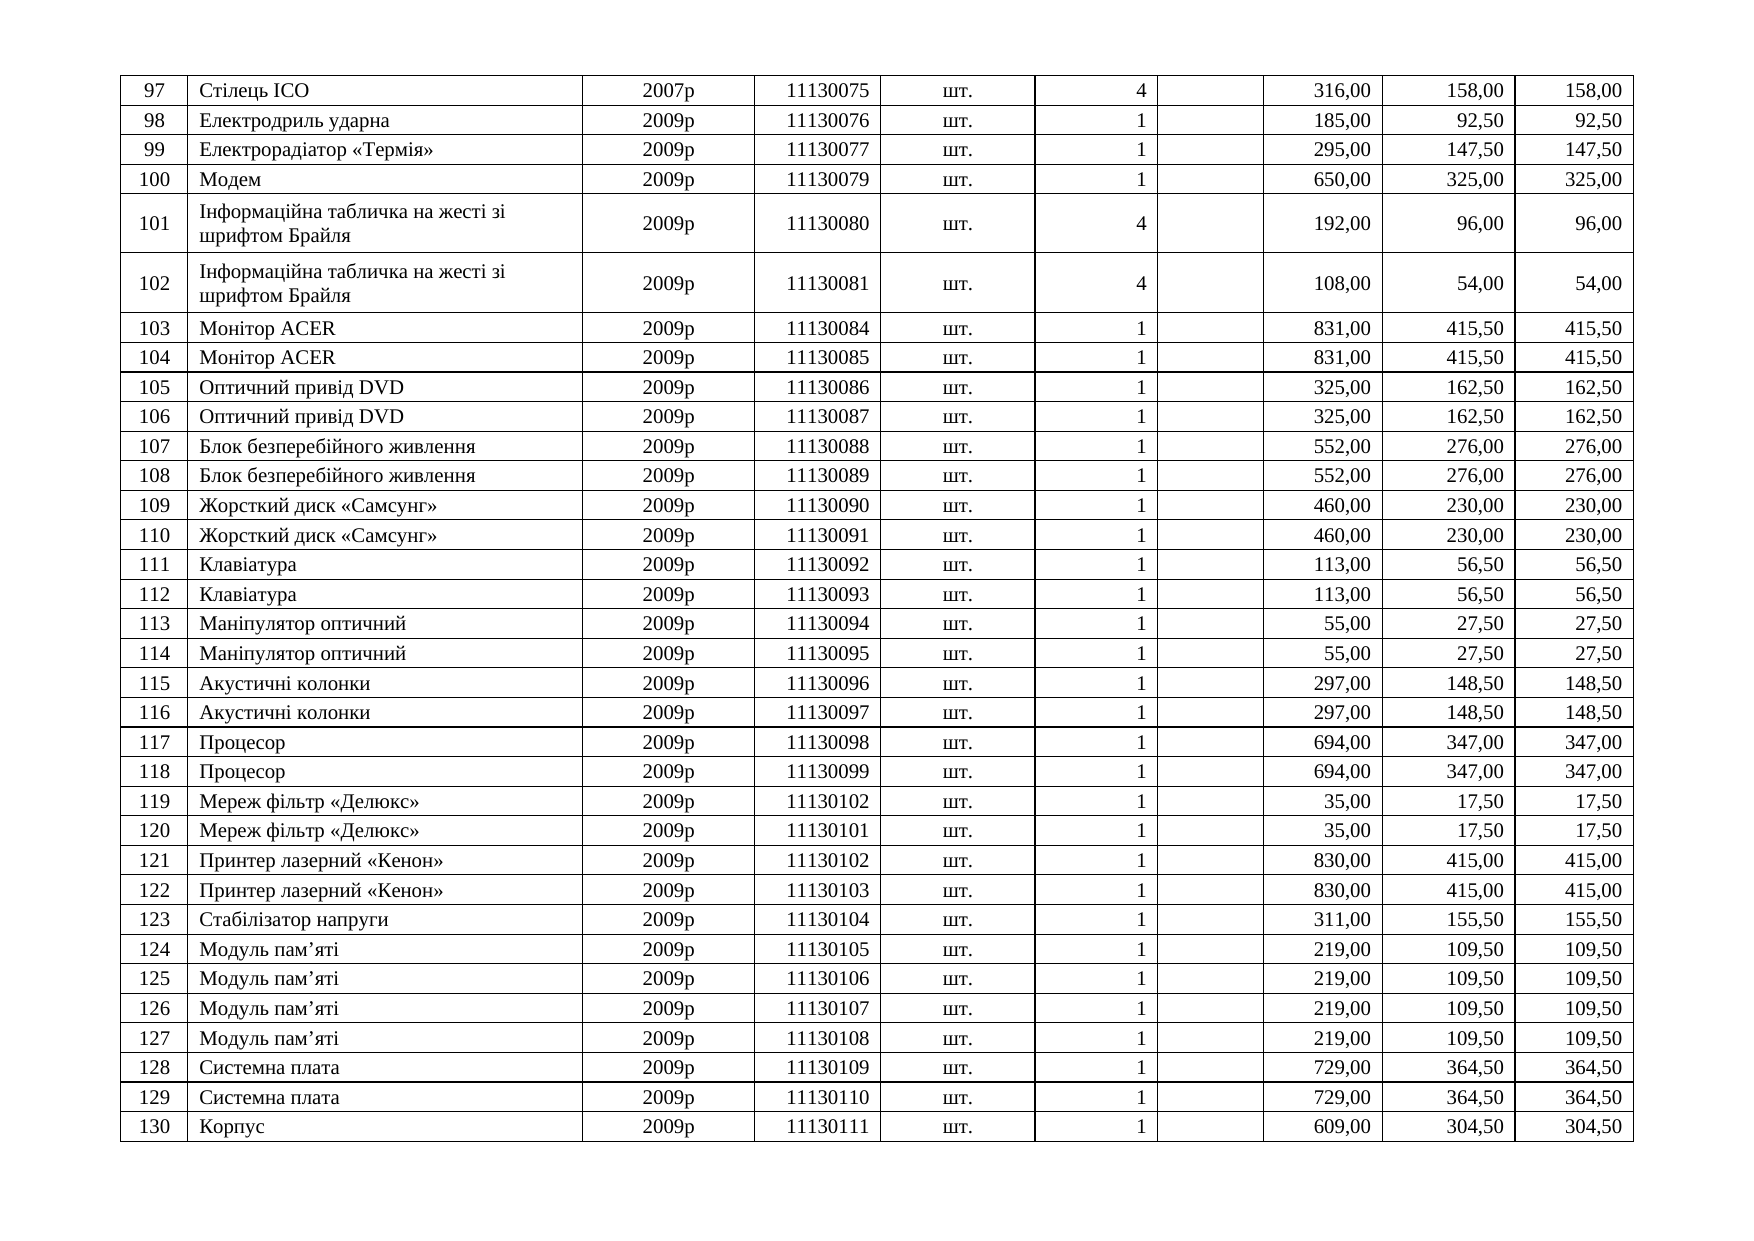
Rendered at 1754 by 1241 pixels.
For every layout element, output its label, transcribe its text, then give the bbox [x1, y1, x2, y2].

table_cell 694,00 [1264, 728, 1382, 756]
table_cell 295,00 [1264, 135, 1382, 164]
table_cell 11130091 [755, 520, 880, 549]
table_cell 2009р [583, 550, 754, 578]
table_cell 2009р [583, 1023, 754, 1052]
table_cell Модуль пам’яті [188, 1023, 582, 1052]
table_cell шт. [881, 1023, 1034, 1052]
table_cell 1 [1036, 402, 1157, 431]
table_cell 11130076 [755, 106, 880, 134]
table_cell [1158, 1053, 1263, 1081]
table_cell шт. [881, 964, 1034, 993]
table_cell шт. [881, 550, 1034, 578]
table_cell 552,00 [1264, 461, 1382, 490]
table_cell 415,50 [1383, 313, 1514, 342]
table_cell шт. [881, 432, 1034, 460]
table_cell 2007р [583, 76, 754, 104]
table_cell шт. [881, 491, 1034, 519]
table_cell 325,00 [1264, 402, 1382, 431]
table_cell 364,50 [1516, 1083, 1633, 1111]
table_cell [1158, 846, 1263, 874]
table_cell Інформаційна табличка на жесті зі шрифтом Брайля [188, 194, 582, 252]
table_cell 2009р [583, 520, 754, 549]
table_cell 103 [121, 313, 187, 342]
table_cell 2009р [583, 875, 754, 904]
table_cell 17,50 [1516, 787, 1633, 815]
table_cell 1 [1036, 639, 1157, 667]
table_cell [1158, 935, 1263, 963]
table_cell 4 [1036, 76, 1157, 104]
table_cell шт. [881, 816, 1034, 845]
table_cell 415,00 [1383, 875, 1514, 904]
table_cell 155,50 [1383, 905, 1514, 933]
table_cell 92,50 [1516, 106, 1633, 134]
table_cell 109,50 [1383, 935, 1514, 963]
table_cell 219,00 [1264, 1023, 1382, 1052]
table_cell [1158, 135, 1263, 164]
table_cell Електродриль ударна [188, 106, 582, 134]
table_cell Стабілізатор напруги [188, 905, 582, 933]
table_cell 54,00 [1516, 253, 1633, 312]
table_cell 101 [121, 194, 187, 252]
table_cell 830,00 [1264, 875, 1382, 904]
table_cell шт. [881, 905, 1034, 933]
table_cell Принтер лазерний «Кенон» [188, 846, 582, 874]
table_cell 1 [1036, 816, 1157, 845]
table_cell [1158, 580, 1263, 608]
table_cell 109 [121, 491, 187, 519]
table_cell шт. [881, 846, 1034, 874]
table_cell шт. [881, 698, 1034, 726]
table_cell 1 [1036, 757, 1157, 786]
table_cell 56,50 [1516, 580, 1633, 608]
table_cell [1158, 491, 1263, 519]
table_cell 120 [121, 816, 187, 845]
table_cell Інформаційна табличка на жесті зі шрифтом Брайля [188, 253, 582, 312]
table_cell 219,00 [1264, 935, 1382, 963]
table_cell 1 [1036, 135, 1157, 164]
table_cell 118 [121, 757, 187, 786]
table_cell шт. [881, 253, 1034, 312]
table_cell 1 [1036, 964, 1157, 993]
table_cell 347,00 [1383, 757, 1514, 786]
table_cell 1 [1036, 728, 1157, 756]
table_cell [1158, 787, 1263, 815]
table_cell 2009р [583, 757, 754, 786]
table_cell шт. [881, 194, 1034, 252]
table_cell 109,50 [1516, 1023, 1633, 1052]
table_cell 109,50 [1383, 964, 1514, 993]
table_cell 552,00 [1264, 432, 1382, 460]
table_cell 105 [121, 373, 187, 401]
table_cell 415,00 [1516, 875, 1633, 904]
table_cell 11130088 [755, 432, 880, 460]
table_cell 2009р [583, 313, 754, 342]
table_cell 99 [121, 135, 187, 164]
table_cell 96,00 [1516, 194, 1633, 252]
table_cell 92,50 [1383, 106, 1514, 134]
table_cell [1158, 1023, 1263, 1052]
table_cell шт. [881, 757, 1034, 786]
table_cell 831,00 [1264, 343, 1382, 371]
table_cell 1 [1036, 343, 1157, 371]
table_cell 364,50 [1516, 1053, 1633, 1081]
table_cell Монітор ACER [188, 313, 582, 342]
table_cell Мереж фільтр «Делюкс» [188, 816, 582, 845]
table_cell [1158, 698, 1263, 726]
table_cell 158,00 [1383, 76, 1514, 104]
table_cell 1 [1036, 935, 1157, 963]
table_cell шт. [881, 1112, 1034, 1141]
table_cell 121 [121, 846, 187, 874]
table_cell 2009р [583, 253, 754, 312]
table_cell Клавіатура [188, 580, 582, 608]
table_cell 109,50 [1383, 994, 1514, 1022]
table_cell [1158, 461, 1263, 490]
table_cell шт. [881, 76, 1034, 104]
table_cell [1158, 668, 1263, 697]
table_cell Блок безперебійного живлення [188, 461, 582, 490]
table_cell 108 [121, 461, 187, 490]
table_cell Процесор [188, 757, 582, 786]
table_cell [1158, 313, 1263, 342]
table_cell 148,50 [1516, 698, 1633, 726]
table_cell 11130080 [755, 194, 880, 252]
table_cell Блок безперебійного живлення [188, 432, 582, 460]
table_cell 11130079 [755, 165, 880, 193]
table_cell 11130106 [755, 964, 880, 993]
table_cell 122 [121, 875, 187, 904]
table_cell 347,00 [1516, 728, 1633, 756]
table_cell [1158, 194, 1263, 252]
table_cell 1 [1036, 905, 1157, 933]
table_cell 11130108 [755, 1023, 880, 1052]
table_cell Оптичний привід DVD [188, 402, 582, 431]
table_cell 1 [1036, 846, 1157, 874]
table_cell 2009р [583, 668, 754, 697]
table_cell 219,00 [1264, 994, 1382, 1022]
table_cell 2009р [583, 1053, 754, 1081]
table_cell 113 [121, 609, 187, 638]
table_cell 325,00 [1516, 165, 1633, 193]
table_cell 2009р [583, 402, 754, 431]
table_cell 11130099 [755, 757, 880, 786]
table_cell 415,00 [1383, 846, 1514, 874]
table_cell Системна плата [188, 1083, 582, 1111]
table_cell шт. [881, 875, 1034, 904]
table_cell 2009р [583, 609, 754, 638]
table_cell 11130111 [755, 1112, 880, 1141]
table_cell 1 [1036, 609, 1157, 638]
table_cell 1 [1036, 1023, 1157, 1052]
table_cell 311,00 [1264, 905, 1382, 933]
table_cell 1 [1036, 580, 1157, 608]
table_cell [1158, 165, 1263, 193]
table_cell 54,00 [1383, 253, 1514, 312]
table_cell 11130095 [755, 639, 880, 667]
table_cell [1158, 1083, 1263, 1111]
table_cell 97 [121, 76, 187, 104]
table_cell шт. [881, 609, 1034, 638]
table_cell [1158, 550, 1263, 578]
table_cell [1158, 76, 1263, 104]
table_cell 4 [1036, 253, 1157, 312]
table_cell Акустичні колонки [188, 698, 582, 726]
table_cell шт. [881, 343, 1034, 371]
table_cell 2009р [583, 787, 754, 815]
table_cell 2009р [583, 1083, 754, 1111]
table_cell 1 [1036, 106, 1157, 134]
table_cell 2009р [583, 935, 754, 963]
table_cell Принтер лазерний «Кенон» [188, 875, 582, 904]
table_cell 297,00 [1264, 668, 1382, 697]
table_cell шт. [881, 994, 1034, 1022]
table_cell 129 [121, 1083, 187, 1111]
table_cell 162,50 [1383, 402, 1514, 431]
table_cell 148,50 [1516, 668, 1633, 697]
table_cell Модуль пам’яті [188, 994, 582, 1022]
table_cell 2009р [583, 165, 754, 193]
table_cell 415,50 [1516, 343, 1633, 371]
table_cell 609,00 [1264, 1112, 1382, 1141]
table_cell [1158, 905, 1263, 933]
table_cell 1 [1036, 1053, 1157, 1081]
table_cell Модуль пам’яті [188, 935, 582, 963]
table_cell [1158, 728, 1263, 756]
table_cell 2009р [583, 994, 754, 1022]
table_cell 17,50 [1383, 787, 1514, 815]
table_cell 115 [121, 668, 187, 697]
table_cell 11130093 [755, 580, 880, 608]
table_cell 2009р [583, 135, 754, 164]
table_cell 109,50 [1516, 935, 1633, 963]
table_cell шт. [881, 728, 1034, 756]
table_cell 11130101 [755, 816, 880, 845]
table_cell Процесор [188, 728, 582, 756]
table_cell 11130075 [755, 76, 880, 104]
table_cell [1158, 757, 1263, 786]
table_cell 1 [1036, 875, 1157, 904]
table_cell [1158, 520, 1263, 549]
table_cell шт. [881, 373, 1034, 401]
table_cell 219,00 [1264, 964, 1382, 993]
table_cell 109,50 [1383, 1023, 1514, 1052]
table_cell 100 [121, 165, 187, 193]
table_cell 11130107 [755, 994, 880, 1022]
table_cell 729,00 [1264, 1083, 1382, 1111]
table_cell [1158, 964, 1263, 993]
table_cell 304,50 [1383, 1112, 1514, 1141]
table_cell [1158, 373, 1263, 401]
table_cell шт. [881, 787, 1034, 815]
table_cell 11130102 [755, 846, 880, 874]
table_cell шт. [881, 580, 1034, 608]
table_cell 2009р [583, 728, 754, 756]
table_cell 130 [121, 1112, 187, 1141]
table_cell 2009р [583, 373, 754, 401]
table_cell 155,50 [1516, 905, 1633, 933]
table_cell шт. [881, 1083, 1034, 1111]
table_cell Маніпулятор оптичний [188, 609, 582, 638]
table_cell 1 [1036, 461, 1157, 490]
table_cell 55,00 [1264, 609, 1382, 638]
table_cell 230,00 [1516, 491, 1633, 519]
table_cell 1 [1036, 787, 1157, 815]
table_cell 107 [121, 432, 187, 460]
table_cell 11130092 [755, 550, 880, 578]
table_cell 325,00 [1383, 165, 1514, 193]
table_cell 230,00 [1516, 520, 1633, 549]
table_cell 17,50 [1516, 816, 1633, 845]
table_cell 11130096 [755, 668, 880, 697]
table_cell 56,50 [1383, 550, 1514, 578]
table_cell 27,50 [1383, 639, 1514, 667]
table_cell 694,00 [1264, 757, 1382, 786]
table_cell 276,00 [1516, 461, 1633, 490]
table_cell 415,00 [1516, 846, 1633, 874]
table_cell 11130102 [755, 787, 880, 815]
table_cell 148,50 [1383, 698, 1514, 726]
table_cell 109,50 [1516, 994, 1633, 1022]
table_cell 162,50 [1383, 373, 1514, 401]
table_cell 2009р [583, 816, 754, 845]
table_cell Модем [188, 165, 582, 193]
table_cell 11130097 [755, 698, 880, 726]
table_cell 415,50 [1516, 313, 1633, 342]
table_cell [1158, 432, 1263, 460]
table_cell 2009р [583, 432, 754, 460]
table_cell 1 [1036, 373, 1157, 401]
table_cell 35,00 [1264, 787, 1382, 815]
table_cell 112 [121, 580, 187, 608]
table_cell 2009р [583, 580, 754, 608]
table_cell [1158, 253, 1263, 312]
table_cell 2009р [583, 194, 754, 252]
table_cell 2009р [583, 639, 754, 667]
table_cell 1 [1036, 432, 1157, 460]
table_cell 148,50 [1383, 668, 1514, 697]
table_cell 98 [121, 106, 187, 134]
table_cell 111 [121, 550, 187, 578]
table_cell 230,00 [1383, 520, 1514, 549]
table_cell 147,50 [1516, 135, 1633, 164]
table_cell [1158, 609, 1263, 638]
table_cell 124 [121, 935, 187, 963]
table_cell 1 [1036, 668, 1157, 697]
table_cell 56,50 [1383, 580, 1514, 608]
table_cell Мереж фільтр «Делюкс» [188, 787, 582, 815]
table_cell Стілець ICO [188, 76, 582, 104]
table_cell 119 [121, 787, 187, 815]
table_cell 11130098 [755, 728, 880, 756]
table_cell 11130090 [755, 491, 880, 519]
table_cell 17,50 [1383, 816, 1514, 845]
table_cell 27,50 [1383, 609, 1514, 638]
table_cell 110 [121, 520, 187, 549]
table_cell [1158, 639, 1263, 667]
table_cell 108,00 [1264, 253, 1382, 312]
table_cell 114 [121, 639, 187, 667]
table_cell шт. [881, 668, 1034, 697]
table_cell 11130089 [755, 461, 880, 490]
table_cell 125 [121, 964, 187, 993]
table_cell Модуль пам’яті [188, 964, 582, 993]
table_cell Маніпулятор оптичний [188, 639, 582, 667]
table_cell 1 [1036, 1112, 1157, 1141]
table_cell 192,00 [1264, 194, 1382, 252]
table_cell 11130110 [755, 1083, 880, 1111]
table_cell шт. [881, 520, 1034, 549]
table_cell 11130077 [755, 135, 880, 164]
table_cell шт. [881, 935, 1034, 963]
table_cell 162,50 [1516, 402, 1633, 431]
table_cell 126 [121, 994, 187, 1022]
table_cell 2009р [583, 964, 754, 993]
table_cell 11130084 [755, 313, 880, 342]
table_cell 2009р [583, 106, 754, 134]
table_cell 830,00 [1264, 846, 1382, 874]
table_cell 729,00 [1264, 1053, 1382, 1081]
table_cell Жорсткий диск «Самсунг» [188, 520, 582, 549]
table_cell 1 [1036, 165, 1157, 193]
table_cell 96,00 [1383, 194, 1514, 252]
table_cell 460,00 [1264, 491, 1382, 519]
table_cell 1 [1036, 1083, 1157, 1111]
table_cell 158,00 [1516, 76, 1633, 104]
table_cell Оптичний привід DVD [188, 373, 582, 401]
table_cell 364,50 [1383, 1083, 1514, 1111]
table_cell Жорсткий диск «Самсунг» [188, 491, 582, 519]
table_cell Монітор ACER [188, 343, 582, 371]
table_cell 11130085 [755, 343, 880, 371]
table_cell шт. [881, 1053, 1034, 1081]
table_cell Акустичні колонки [188, 668, 582, 697]
table_cell 1 [1036, 698, 1157, 726]
table_cell 364,50 [1383, 1053, 1514, 1081]
table_cell [1158, 402, 1263, 431]
table_cell 415,50 [1383, 343, 1514, 371]
table_cell 304,50 [1516, 1112, 1633, 1141]
table_cell 4 [1036, 194, 1157, 252]
table_cell шт. [881, 106, 1034, 134]
table_cell 2009р [583, 905, 754, 933]
table_cell 2009р [583, 491, 754, 519]
table_cell шт. [881, 402, 1034, 431]
table_cell 27,50 [1516, 639, 1633, 667]
table_cell 147,50 [1383, 135, 1514, 164]
table_cell 109,50 [1516, 964, 1633, 993]
table_cell 1 [1036, 491, 1157, 519]
table_cell 2009р [583, 1112, 754, 1141]
table_cell [1158, 875, 1263, 904]
table_cell 185,00 [1264, 106, 1382, 134]
table_cell 56,50 [1516, 550, 1633, 578]
table_cell 117 [121, 728, 187, 756]
table_cell 113,00 [1264, 580, 1382, 608]
table_cell Клавіатура [188, 550, 582, 578]
table_cell [1158, 106, 1263, 134]
table_cell 650,00 [1264, 165, 1382, 193]
table_cell шт. [881, 461, 1034, 490]
table_cell 347,00 [1383, 728, 1514, 756]
table_cell 11130109 [755, 1053, 880, 1081]
table_cell 11130087 [755, 402, 880, 431]
table_cell 347,00 [1516, 757, 1633, 786]
table_cell 276,00 [1383, 461, 1514, 490]
table_cell 55,00 [1264, 639, 1382, 667]
table_cell 276,00 [1383, 432, 1514, 460]
table_cell 1 [1036, 520, 1157, 549]
table_cell 1 [1036, 313, 1157, 342]
table_cell 11130104 [755, 905, 880, 933]
table_cell [1158, 816, 1263, 845]
table_cell 11130081 [755, 253, 880, 312]
table_cell 276,00 [1516, 432, 1633, 460]
table_cell 2009р [583, 846, 754, 874]
table_cell шт. [881, 165, 1034, 193]
table_cell 102 [121, 253, 187, 312]
table_cell шт. [881, 135, 1034, 164]
table_cell 106 [121, 402, 187, 431]
table_cell 162,50 [1516, 373, 1633, 401]
table_cell 297,00 [1264, 698, 1382, 726]
table_cell 316,00 [1264, 76, 1382, 104]
table_cell 116 [121, 698, 187, 726]
table_cell 11130103 [755, 875, 880, 904]
table_cell 11130094 [755, 609, 880, 638]
table_cell 113,00 [1264, 550, 1382, 578]
table_cell 831,00 [1264, 313, 1382, 342]
table_cell Корпус [188, 1112, 582, 1141]
table_cell 35,00 [1264, 816, 1382, 845]
table_cell 128 [121, 1053, 187, 1081]
table_cell 325,00 [1264, 373, 1382, 401]
table_cell 27,50 [1516, 609, 1633, 638]
table_cell шт. [881, 639, 1034, 667]
table_cell 1 [1036, 550, 1157, 578]
table_cell 11130086 [755, 373, 880, 401]
table_cell Системна плата [188, 1053, 582, 1081]
table_cell 127 [121, 1023, 187, 1052]
table_cell 2009р [583, 343, 754, 371]
table_cell 2009р [583, 461, 754, 490]
table_cell 2009р [583, 698, 754, 726]
table_cell 1 [1036, 994, 1157, 1022]
table_cell шт. [881, 313, 1034, 342]
table_cell 123 [121, 905, 187, 933]
table_cell 230,00 [1383, 491, 1514, 519]
table_cell [1158, 343, 1263, 371]
table_cell 104 [121, 343, 187, 371]
table_cell 460,00 [1264, 520, 1382, 549]
table_cell [1158, 1112, 1263, 1141]
table_cell [1158, 994, 1263, 1022]
table_cell Електрорадіатор «Термія» [188, 135, 582, 164]
table_cell 11130105 [755, 935, 880, 963]
